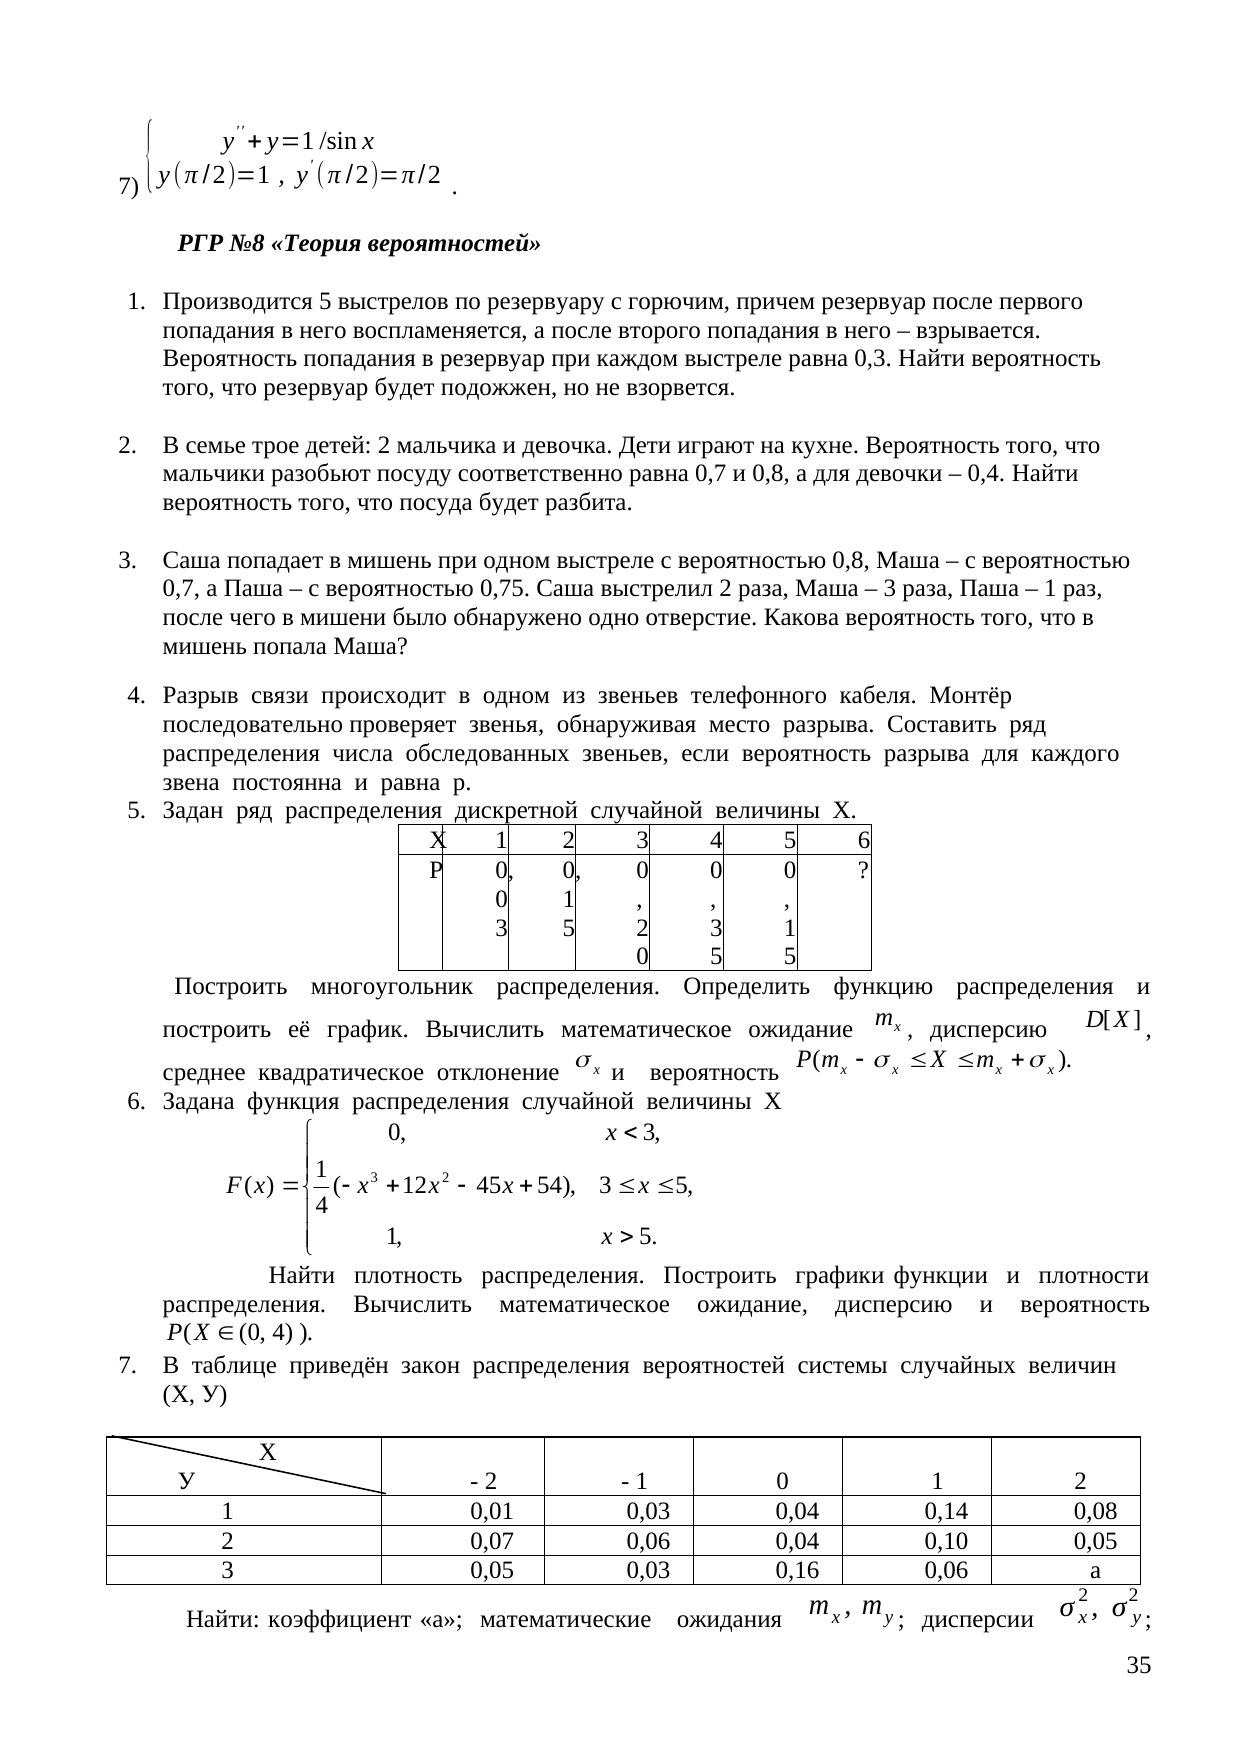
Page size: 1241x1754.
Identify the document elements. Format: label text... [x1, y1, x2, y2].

list В семье трое детей: 2 мальчика и девочка. Дети играют на кухне. Вероятность того, что мальчики разобьют посуду соответственно равна 0,7 и 0,8, а для девочки – 0,4. Найти вероятность того, что посуда будет разбита. [118, 430, 1152, 516]
text Найти плотность распределения. Построить графики функции и плотности распределения. Вычислить математическое ожидание, дисперсию и вероятность [162, 1260, 1152, 1350]
table_cell Р [399, 855, 442, 970]
table_cell 2 [107, 1526, 381, 1554]
table_header 0 [694, 1438, 842, 1495]
table_header - 2 [382, 1438, 544, 1495]
table_header 4 [650, 825, 723, 854]
table_cell 3 [107, 1556, 381, 1584]
list Задана функция распределения случайной величины Х [127, 1086, 1152, 1114]
table_cell 0,15 [509, 855, 575, 970]
table_cell 0,06 [545, 1526, 693, 1554]
table_cell 0,05 [382, 1556, 544, 1584]
table_header 5 [724, 825, 797, 854]
table_header 6 [798, 825, 871, 854]
table_cell 0,07 [382, 1526, 544, 1554]
table_cell 0,03 [443, 855, 508, 970]
table_cell 0,14 [843, 1496, 991, 1525]
list Разрыв связи происходит в одном из звеньев телефонного кабеля. Монтёр последовательно проверяет звенья, обнаруживая место разрыва. Составить ряд распределения числа обследованных звеньев, если вероятность разрыва для каждого звена постоянна и равна р. [127, 681, 1152, 796]
table_header 3 [576, 825, 649, 854]
table_header Х У [107, 1438, 381, 1495]
table_header 2 [509, 825, 575, 854]
table_cell 0,05 [992, 1526, 1140, 1554]
table_cell 0,03 [545, 1496, 693, 1525]
text РГР №8 «Теория вероятностей» [118, 228, 1152, 257]
table_header 1 [443, 825, 508, 854]
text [118, 1585, 1152, 1633]
list В таблице приведён закон распределения вероятностей системы случайных величин (Х, У) [118, 1350, 1152, 1408]
table_header 1 [843, 1438, 991, 1495]
text 7) . [118, 118, 1152, 200]
table_cell 0,03 [545, 1556, 693, 1584]
table_cell 0,01 [382, 1496, 544, 1525]
table_header - 1 [545, 1438, 693, 1495]
table_cell 0,35 [650, 855, 723, 970]
table_cell 0,04 [694, 1526, 842, 1554]
table_cell 0,04 [694, 1496, 842, 1525]
table_cell 1 [107, 1496, 381, 1525]
list Производится 5 выстрелов по резервуару с горючим, причем резервуар после первого попадания в него воспламеняется, а после второго попадания в него – взрывается. Вероятность попадания в резервуар при каждом выстреле равна 0,3. Найти вероятность того, что резервуар будет подожжен, но не взорвется. [127, 286, 1152, 401]
list Саша попадает в мишень при одном выстреле с вероятностью 0,8, Маша – с вероятностью 0,7, а Паша – с вероятностью 0,75. Саша выстрелил 2 раза, Маша – 3 раза, Паша – 1 раз, после чего в мишени было обнаружено одно отверстие. Какова вероятность того, что в мишень попала Маша? [118, 545, 1152, 660]
table_cell 0,16 [694, 1556, 842, 1584]
table_cell 0,06 [843, 1556, 991, 1584]
table_cell ? [798, 855, 871, 970]
table_cell 0,20 [576, 855, 649, 970]
list Задан ряд распределения дискретной случайной величины Х. [127, 796, 1152, 824]
table_header Х [399, 825, 442, 854]
text Построить многоугольник распределения. Определить функцию распределения и построить её график. Вычислить математическое ожидание , дисперсию , среднее квадратическое отклонение и вероятность [162, 971, 1152, 1086]
table_cell а [992, 1556, 1140, 1584]
table_cell 0,15 [724, 855, 797, 970]
table_header 2 [992, 1438, 1140, 1495]
table_cell 0,08 [992, 1496, 1140, 1525]
table_cell 0,10 [843, 1526, 991, 1554]
